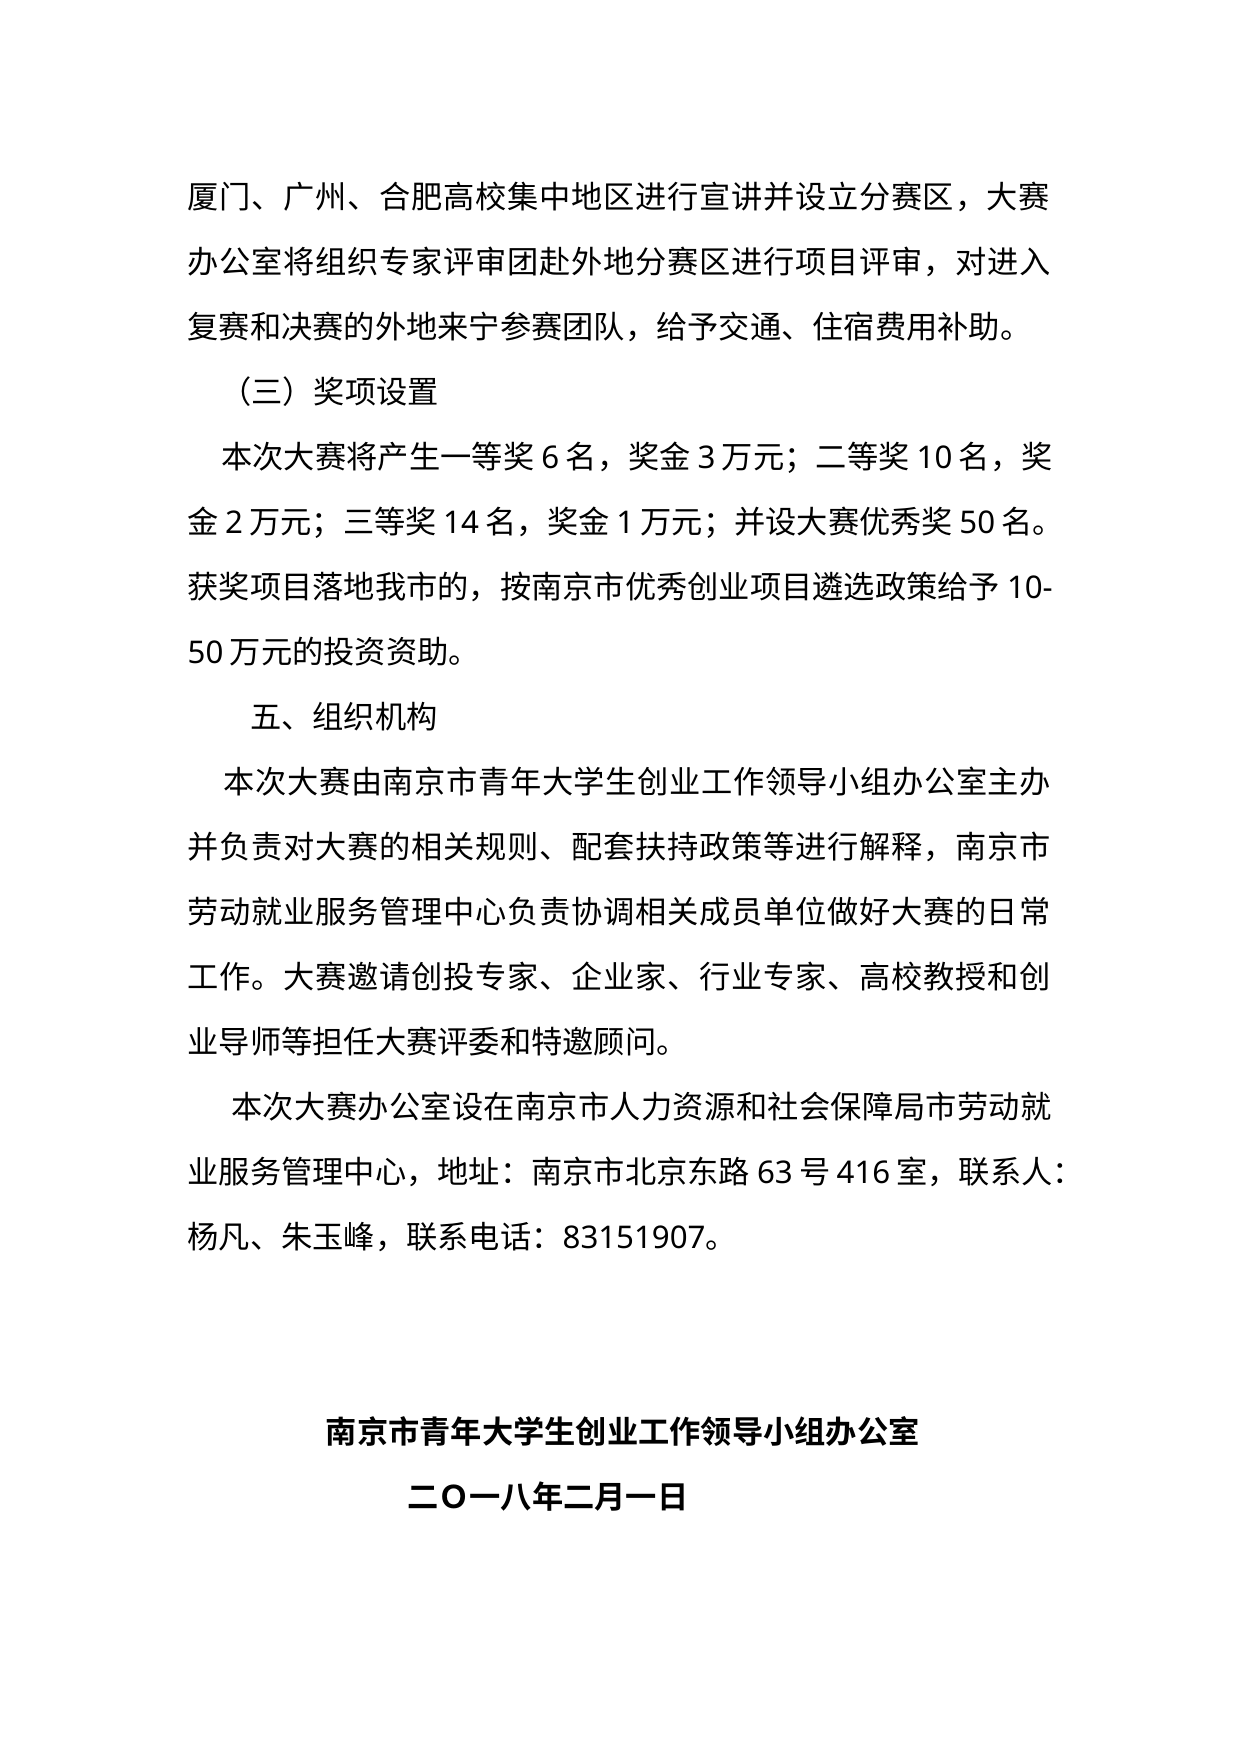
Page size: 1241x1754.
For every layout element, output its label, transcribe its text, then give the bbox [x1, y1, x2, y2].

text 二Ｏ一八年二月一日 [187, 1462, 1053, 1527]
text 南京市青年大学生创业工作领导小组办公室 [187, 1397, 1053, 1462]
text （三）奖项设置 [187, 357, 1053, 422]
text 获奖项目落地我市的，按南京市优秀创业项目遴选政策给予10-50万元的投资资助。 [187, 552, 1053, 682]
text 本次大赛由南京市青年大学生创业工作领导小组办公室主办并负责对大赛的相关规则、配套扶持政策等进行解释，南京市劳动就业服务管理中心负责协调相关成员单位做好大赛的日常工作。大赛邀请创投专家、企业家、行业专家、高校教授和创业导师等担任大赛评委和特邀顾问。 [187, 747, 1053, 1072]
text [187, 162, 1053, 357]
text 本次大赛办公室设在南京市人力资源和社会保障局市劳动就业服务管理中心，地址：南京市北京东路63号416室，联系人：杨凡、朱玉峰，联系电话：83151907。 [187, 1072, 1053, 1267]
text 五、组织机构 [187, 682, 1053, 747]
text 本次大赛将产生一等奖6名，奖金3万元；二等奖10名，奖金2万元；三等奖14名，奖金1万元；并设大赛优秀奖50名。 [187, 422, 1053, 552]
